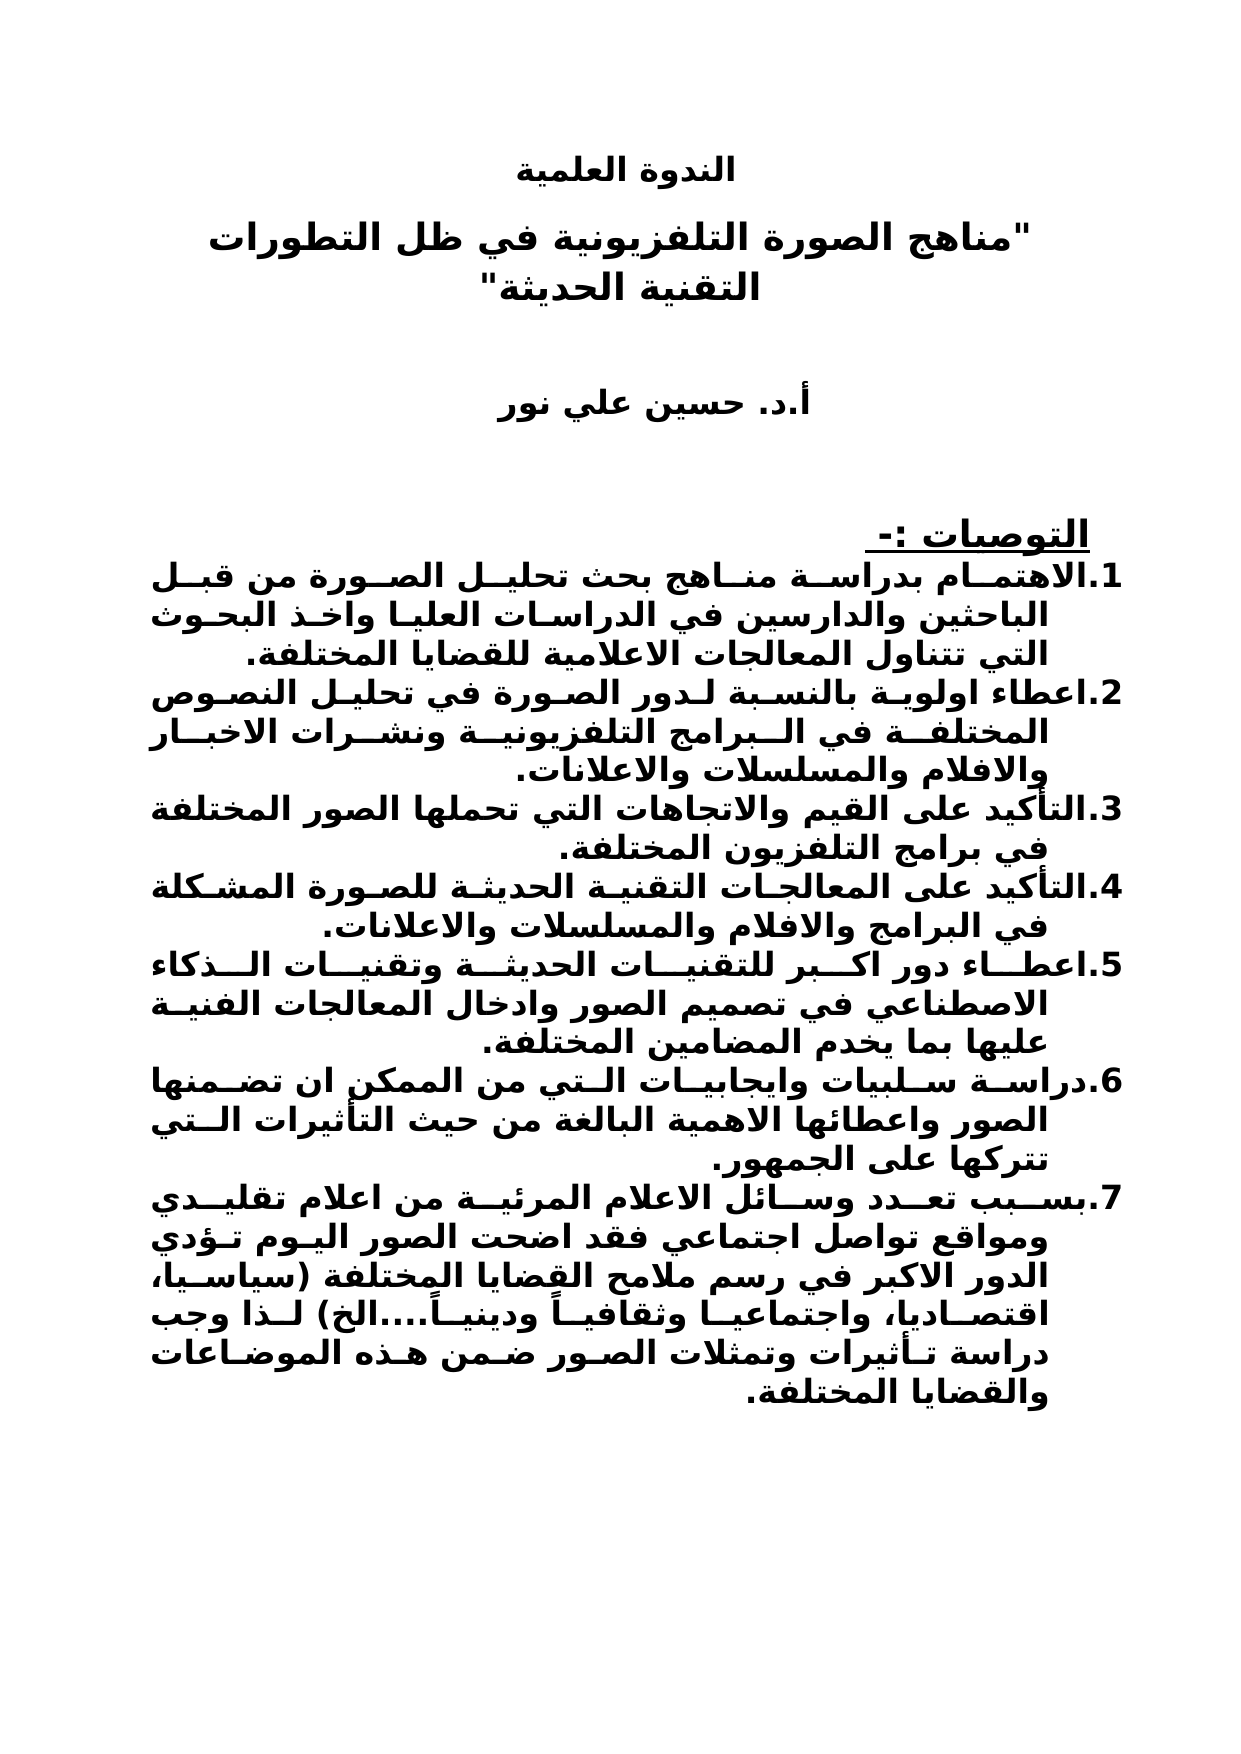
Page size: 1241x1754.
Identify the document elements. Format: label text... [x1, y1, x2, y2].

text التوصيات :- [150, 513, 1090, 557]
list دراسة سلبيات وايجابيات التي من الممكن ان تضمنها الصور واعطائها الاهمية البالغة من حيث التأثيرات التي تتركها على الجمهور. [150, 1062, 1087, 1178]
text أ.د. حسين علي نور [150, 355, 1090, 422]
list التأكيد على المعالجات التقنية الحديثة للصورة المشكلة في البرامج والافلام والمسلسلات والاعلانات. [150, 867, 1087, 945]
text الندوة العلمية [150, 150, 1090, 189]
list التأكيد على القيم والاتجاهات التي تحملها الصور المختلفة في برامج التلفزيون المختلفة. [150, 790, 1087, 867]
list الاهتمام بدراسة مناهج بحث تحليل الصورة من قبل الباحثين والدارسين في الدراسات العليا واخذ البحوث التي تتناول المعالجات الاعلامية للقضايا المختلفة. [150, 557, 1087, 673]
list بسبب تعدد وسائل الاعلام المرئية من اعلام تقليدي ومواقع تواصل اجتماعي فقد اضحت الصور اليوم تؤدي الدور الاكبر في رسم ملامح القضايا المختلفة (سياسيا، اقتصاديا، واجتماعيا وثقافياً ودينياً....الخ) لذا وجب دراسة تأثيرات وتمثلات الصور ضمن هذه الموضاعات والقضايا المختلفة. [150, 1178, 1087, 1411]
list اعطاء اولوية بالنسبة لدور الصورة في تحليل النصوص المختلفة في البرامج التلفزيونية ونشرات الاخبار والافلام والمسلسلات والاعلانات. [150, 673, 1087, 790]
list اعطاء دور اكبر للتقنيات الحديثة وتقنيات الذكاء الاصطناعي في تصميم الصور وادخال المعالجات الفنية عليها بما يخدم المضامين المختلفة. [150, 945, 1087, 1062]
text "مناهج الصورة التلفزيونية في ظل التطورات التقنية الحديثة" [150, 215, 1090, 309]
